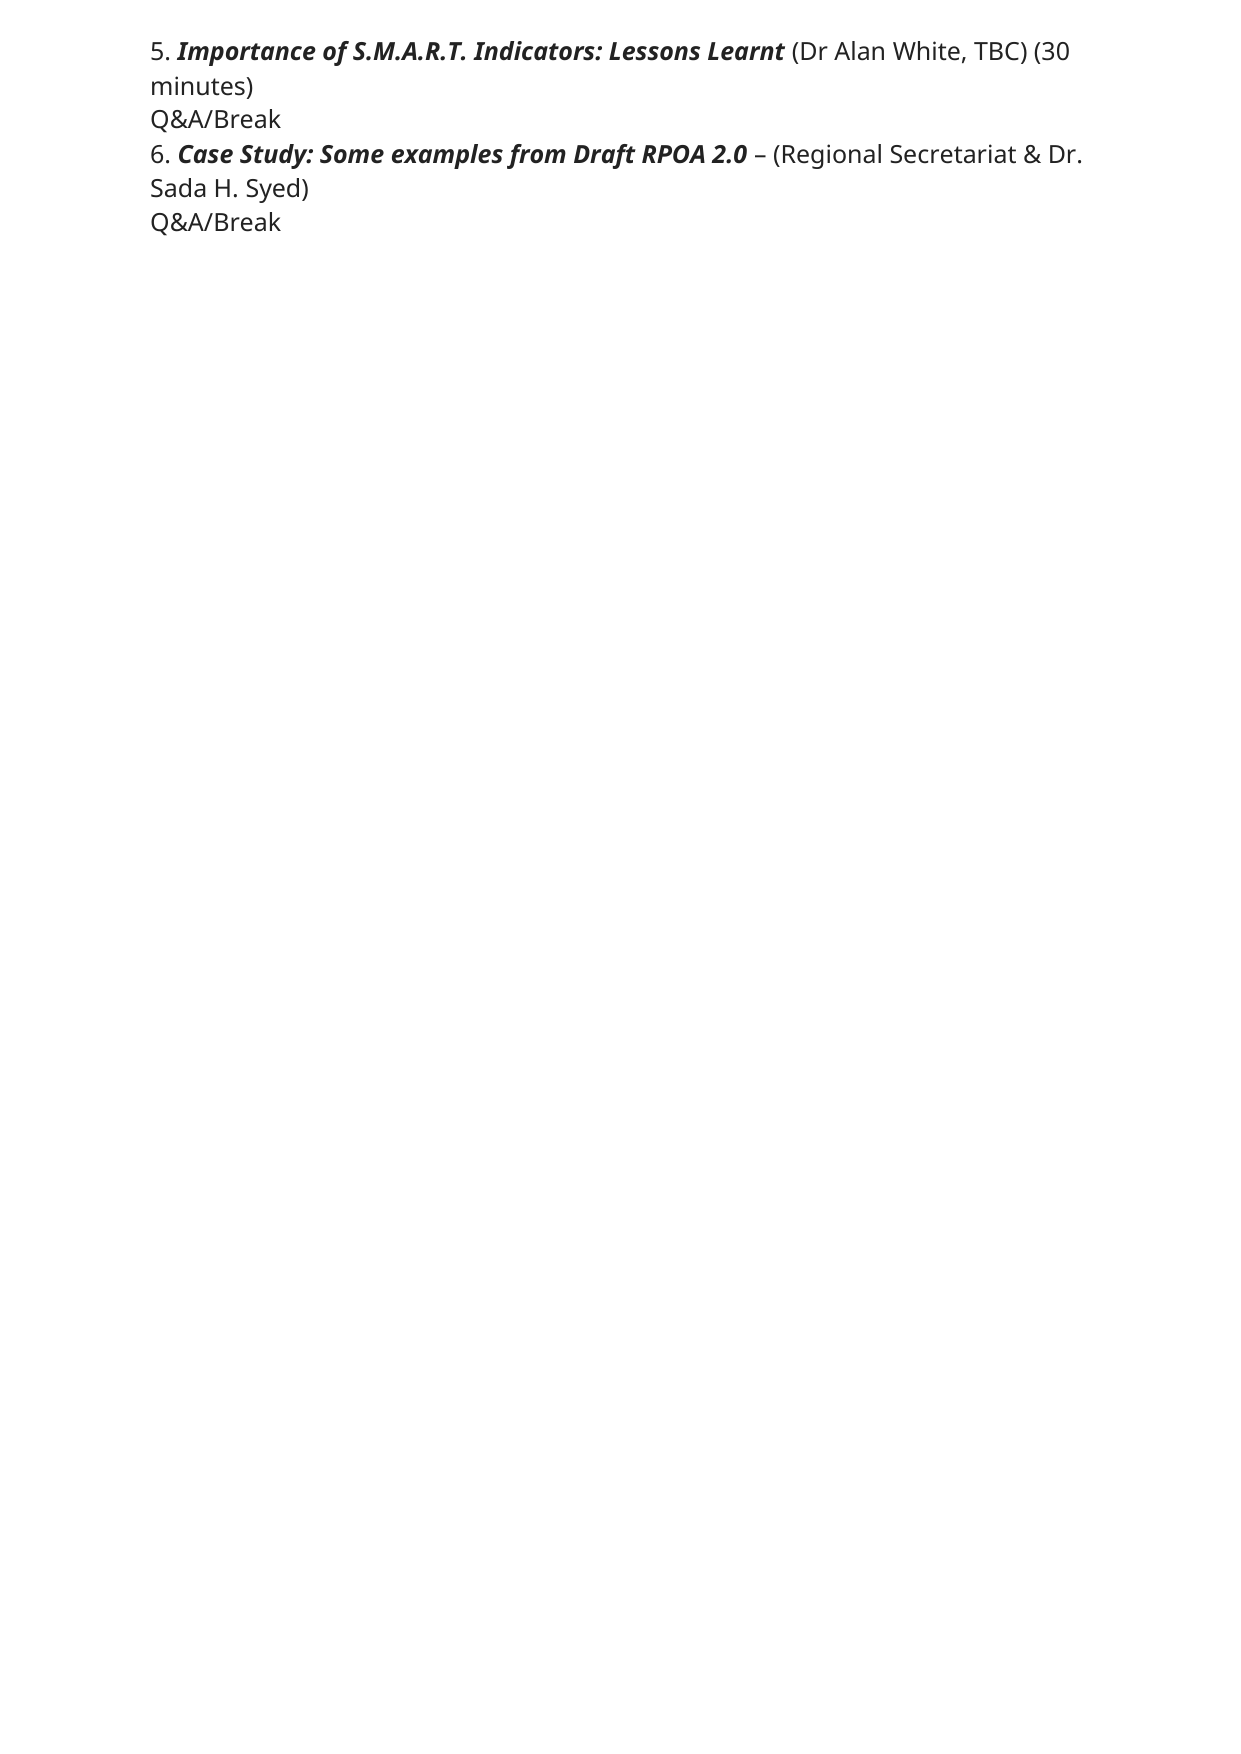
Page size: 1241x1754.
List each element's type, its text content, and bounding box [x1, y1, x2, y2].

text Q&A/Break [150, 102, 1090, 136]
text Q&A/Break [150, 204, 1090, 238]
text 6. Case Study: Some examples from Draft RPOA 2.0 – (Regional Secretariat & Dr. Sada H. Syed) [150, 136, 1090, 204]
text 5. Importance of S.M.A.R.T. Indicators: Lessons Learnt (Dr Alan White, TBC) (30 minutes) [150, 34, 1090, 102]
